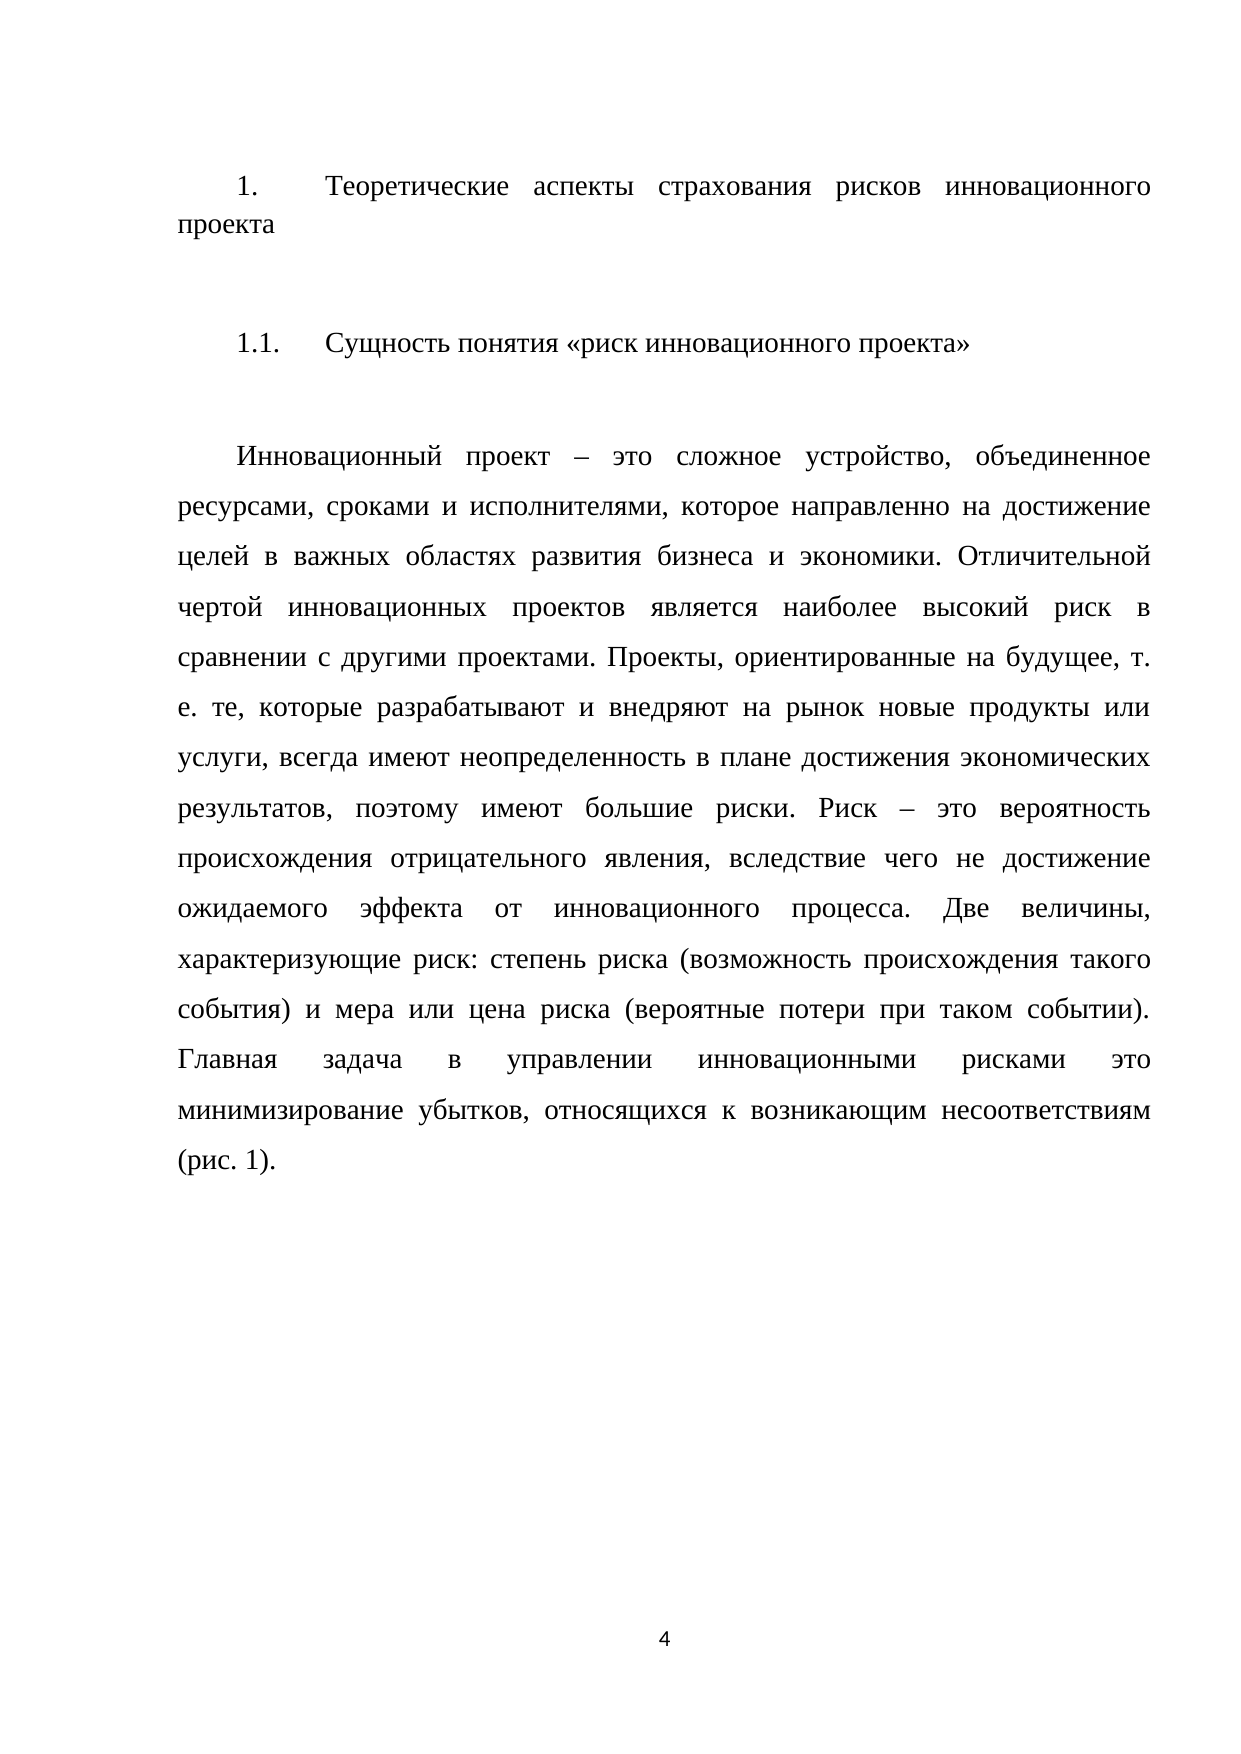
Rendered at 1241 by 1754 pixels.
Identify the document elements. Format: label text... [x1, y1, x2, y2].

subtitle Сущность понятия «риск инновационного проекта» [177, 325, 1152, 358]
list Инновационный проект – это сложное устройство, объединенное ресурсами, сроками и исполнителями, которое направленно на достижение целей в важных областях развития бизнеса и экономики. Отличительной чертой инновационных проектов является наиболее высокий риск в сравнении с другими проектами. Проекты, ориентированные на будущее, т. е. те, которые разрабатывают и внедряют на рынок новые продукты или услуги, всегда имеют неопределенность в плане достижения экономических результатов, поэтому имеют большие риски. Риск – это вероятность происхождения отрицательного явления, вследствие чего не достижение ожидаемого эффекта от инновационного процесса. Две величины, характеризующие риск: степень риска (возможность происхождения такого события) и мера или цена риска (вероятные потери при таком событии). Главная задача в управлении инновационными рисками это минимизирование убытков, относящихся к возникающим несоответствиям (рис. 1). [177, 438, 1152, 1176]
subtitle Теоретические аспекты страхования рисков инновационного проекта [177, 168, 1152, 240]
